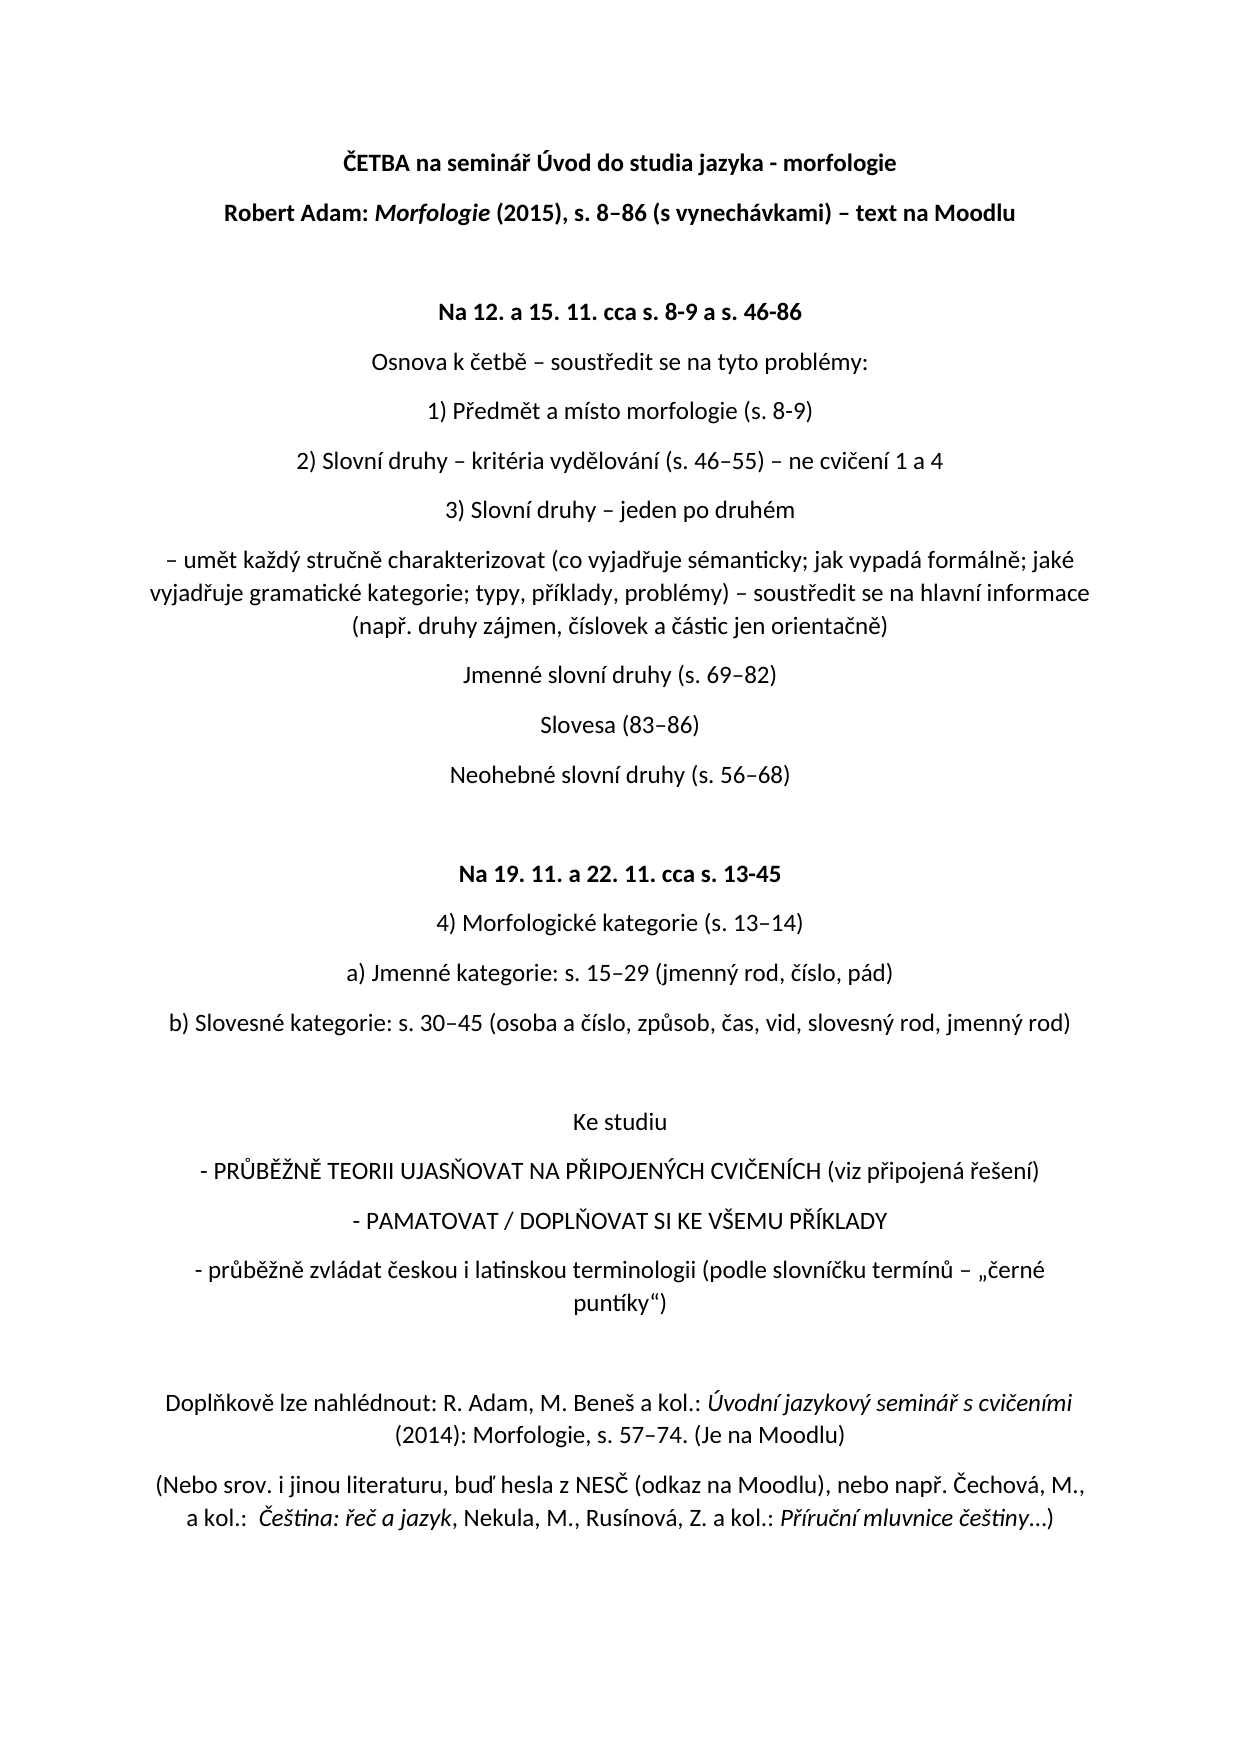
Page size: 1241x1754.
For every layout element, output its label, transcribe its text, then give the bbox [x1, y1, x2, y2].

text Na 19. 11. a 22. 11. cca s. 13-45 [148, 858, 1093, 888]
text 4) Morfologické kategorie (s. 13–14) [148, 908, 1093, 938]
text 1) Předmět a místo morfologie (s. 8-9) [148, 396, 1093, 426]
text ČETBA na seminář Úvod do studia jazyka - morfologie [148, 148, 1093, 178]
text Neohebné slovní druhy (s. 56–68) [148, 759, 1093, 789]
text b) Slovesné kategorie: s. 30–45 (osoba a číslo, způsob, čas, vid, slovesný rod, jmenný rod) [148, 1007, 1093, 1037]
text Na 12. a 15. 11. cca s. 8-9 a s. 46-86 [148, 296, 1093, 327]
text - PRŮBĚŽNĚ TEORII UJASŇOVAT NA PŘIPOJENÝCH CVIČENÍCH (viz připojená řešení) [148, 1156, 1093, 1186]
text Osnova k četbě – soustředit se na tyto problémy: [148, 346, 1093, 376]
text Ke studiu [148, 1106, 1093, 1136]
text Slovesa (83–86) [148, 709, 1093, 740]
text a) Jmenné kategorie: s. 15–29 (jmenný rod, číslo, pád) [148, 957, 1093, 988]
text Jmenné slovní druhy (s. 69–82) [148, 660, 1093, 690]
text 2) Slovní druhy – kritéria vydělování (s. 46–55) – ne cvičení 1 a 4 [148, 445, 1093, 476]
text – umět každý stručně charakterizovat (co vyjadřuje sémanticky; jak vypadá formálně; jaké vyjadřuje gramatické kategorie; typy, příklady, problémy) – soustředit se na hlavní informace (např. druhy zájmen, číslovek a částic jen orientačně) [148, 544, 1093, 641]
text - průběžně zvládat českou i latinskou terminologii (podle slovníčku termínů – „černé puntíky“) [148, 1255, 1093, 1318]
text - PAMATOVAT / DOPLŇOVAT SI KE VŠEMU PŘÍKLADY [148, 1205, 1093, 1236]
text Doplňkově lze nahlédnout: R. Adam, M. Beneš a kol.: Úvodní jazykový seminář s cvičeními (2014): Morfologie, s. 57–74. (Je na Moodlu) [148, 1387, 1093, 1450]
text 3) Slovní druhy – jeden po druhém [148, 495, 1093, 525]
text Robert Adam: Morfologie (2015), s. 8–86 (s vynechávkami) – text na Moodlu [148, 197, 1093, 228]
text (Nebo srov. i jinou literaturu, buď hesla z NESČ (odkaz na Moodlu), nebo např. Čechová, M., a kol.: Čeština: řeč a jazyk, Nekula, M., Rusínová, Z. a kol.: Příruční mluvnice češtiny…) [148, 1469, 1093, 1533]
